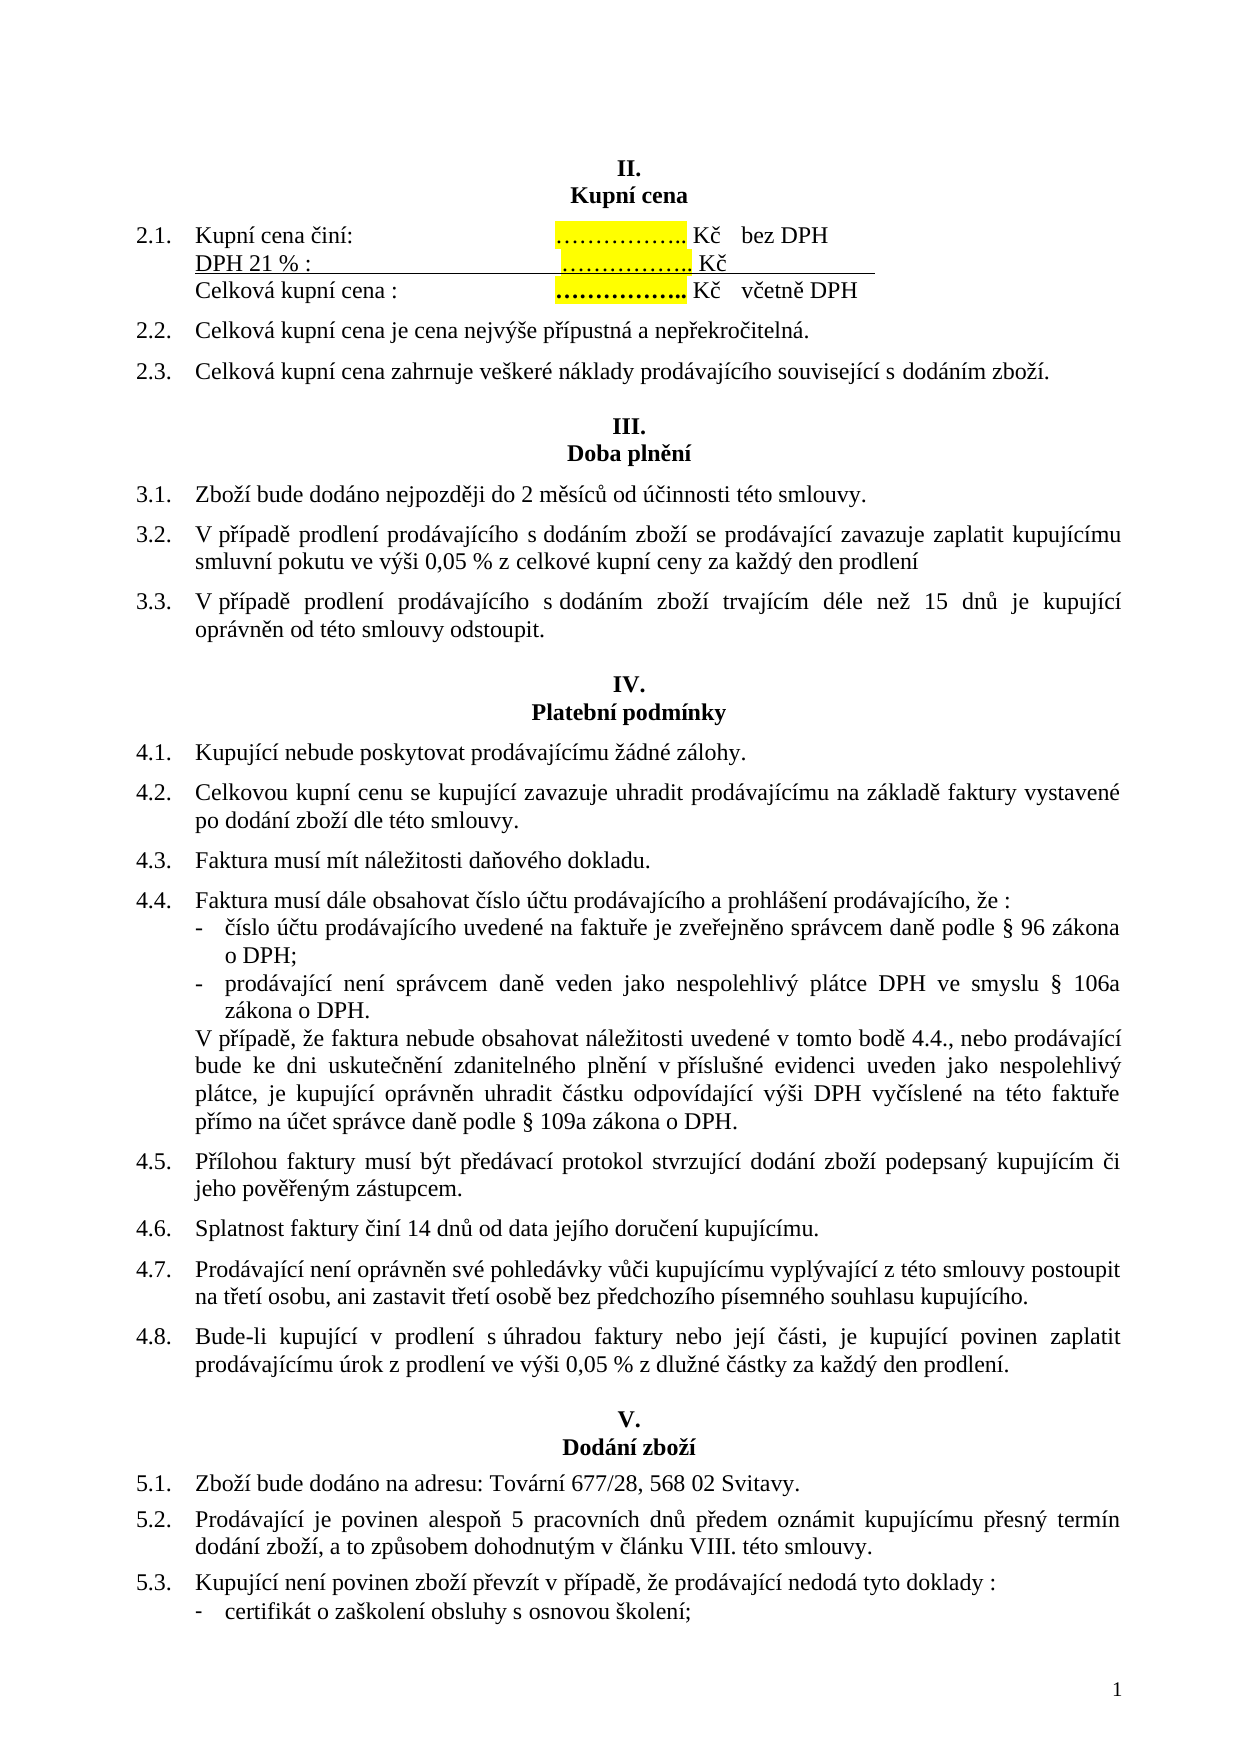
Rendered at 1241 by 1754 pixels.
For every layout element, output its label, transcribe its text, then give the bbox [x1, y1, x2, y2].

list Kupní cena činí: …………….. Kč bez DPH [136, 221, 555, 249]
list Celková kupní cena zahrnuje veškeré náklady prodávajícího související s dodáním zboží. [136, 357, 1122, 384]
text - číslo účtu prodávajícího uvedené na faktuře je zveřejněno správcem daně podle § 96 zákona o DPH; [195, 913, 1122, 969]
list Faktura musí mít náležitosti daňového dokladu. [136, 846, 1122, 873]
text V. [136, 1405, 1122, 1433]
text - prodávající není správcem daně veden jako nespolehlivý plátce DPH ve smyslu § 106a zákona o DPH. [195, 969, 1122, 1024]
text III. [136, 412, 1122, 439]
text Platební podmínky [136, 698, 1122, 725]
list Kupující nebude poskytovat prodávajícímu žádné zálohy. [136, 738, 1122, 766]
text Doba plnění [136, 439, 1122, 467]
list certifikát o zaškolení obsluhy s osnovou školení; [195, 1596, 1122, 1625]
list Prodávající je povinen alespoň 5 pracovních dnů předem oznámit kupujícímu přesný termín dodání zboží, a to způsobem dohodnutým v článku VIII. této smlouvy. [136, 1504, 1122, 1560]
text DPH 21 % : …………….. Kč [195, 249, 561, 273]
list Kupní cena činí: …………….. Kč bez DPH [687, 221, 1122, 249]
text V případě, že faktura nebude obsahovat náležitosti uvedené v tomto bodě 4.4., nebo prodávající bude ke dni uskutečnění zdanitelného plnění v příslušné evidenci uveden jako nespolehlivý plátce, je kupující oprávněn uhradit částku odpovídající výši DPH vyčíslené na této faktuře přímo na účet správce daně podle § 109a zákona o DPH. [195, 1024, 1122, 1134]
text Celková kupní cena : …………….. Kč včetně DPH [687, 276, 1122, 304]
text Celková kupní cena : …………….. Kč včetně DPH [195, 276, 555, 304]
text II. [136, 153, 1122, 181]
list Zboží bude dodáno nejpozději do 2 měsíců od účinnosti této smlouvy. [136, 479, 1122, 507]
list Celkovou kupní cenu se kupující zavazuje uhradit prodávajícímu na základě faktury vystavené po dodání zboží dle této smlouvy. [136, 778, 1122, 833]
list Kupující není povinen zboží převzít v případě, že prodávající nedodá tyto doklady : [136, 1568, 1122, 1596]
text Dodání zboží [136, 1433, 1122, 1460]
list Přílohou faktury musí být předávací protokol stvrzující dodání zboží podepsaný kupujícím či jeho pověřeným zástupcem. [136, 1147, 1122, 1202]
list Celková kupní cena je cena nejvýše přípustná a nepřekročitelná. [136, 317, 1122, 344]
text Kupní cena [136, 181, 1122, 209]
list V případě prodlení prodávajícího s dodáním zboží se prodávající zavazuje zaplatit kupujícímu smluvní pokutu ve výši 0,05 % z celkové kupní ceny za každý den prodlení [136, 520, 1122, 575]
list Faktura musí dále obsahovat číslo účtu prodávajícího a prohlášení prodávajícího, že : [136, 886, 1122, 913]
list Bude-li kupující v prodlení s úhradou faktury nebo její části, je kupující povinen zaplatit prodávajícímu úrok z prodlení ve výši 0,05 % z dlužné částky za každý den prodlení. [136, 1322, 1122, 1377]
text DPH 21 % : …………….. Kč [692, 249, 1122, 276]
list Splatnost faktury činí 14 dnů od data jejího doručení kupujícímu. [136, 1214, 1122, 1242]
list Zboží bude dodáno na adresu: Tovární 677/28, 568 02 Svitavy. [136, 1469, 1122, 1496]
list Prodávající není oprávněn své pohledávky vůči kupujícímu vyplývající z této smlouvy postoupit na třetí osobu, ani zastavit třetí osobě bez předchozího písemného souhlasu kupujícího. [136, 1254, 1122, 1310]
list V případě prodlení prodávajícího s dodáním zboží trvajícím déle než 15 dnů je kupující oprávněn od této smlouvy odstoupit. [136, 587, 1122, 643]
text IV. [136, 670, 1122, 698]
